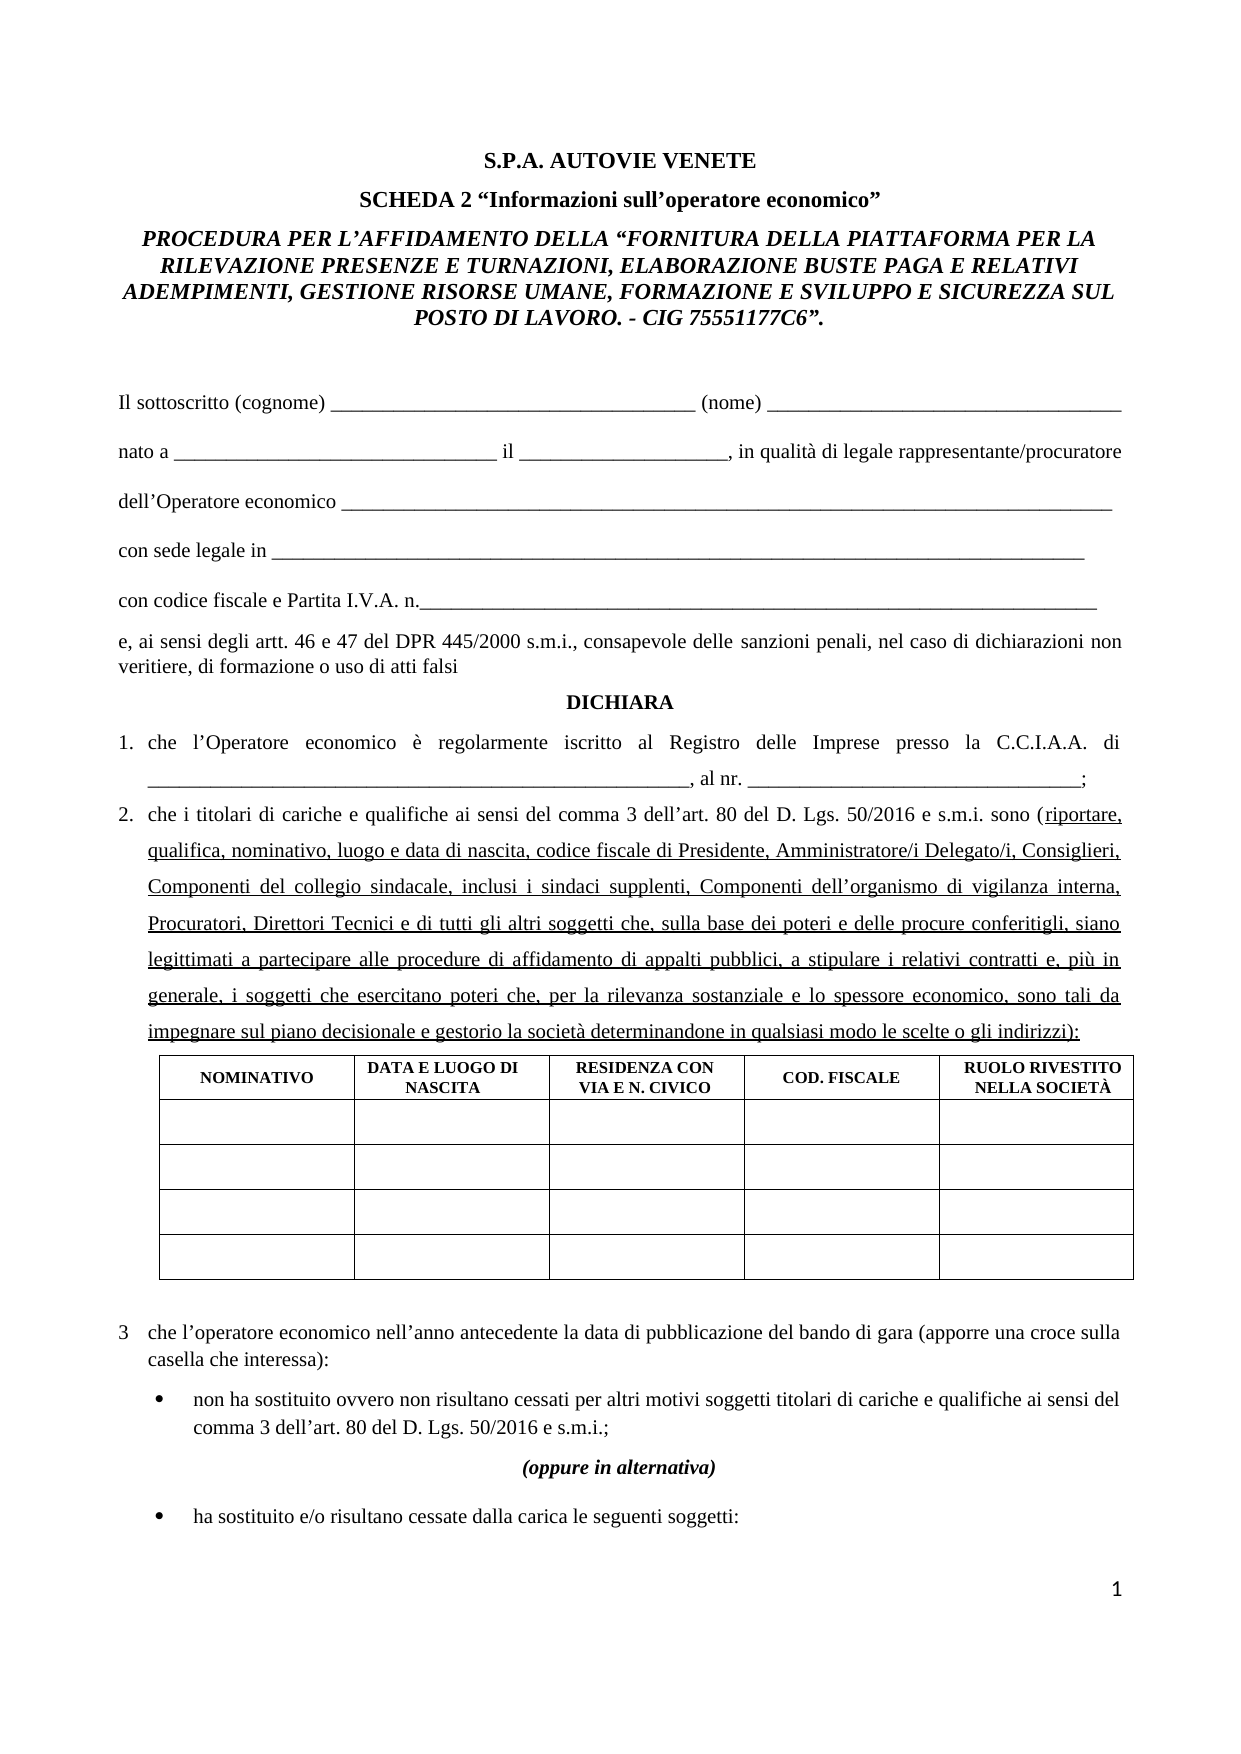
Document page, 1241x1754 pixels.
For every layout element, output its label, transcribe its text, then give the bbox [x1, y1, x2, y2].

text con codice fiscale e Partita I.V.A. n._________________________________________________________________ [118, 567, 1122, 617]
table_cell [160, 1100, 354, 1144]
table_cell [550, 1145, 744, 1189]
table_cell [745, 1190, 939, 1234]
table_cell [550, 1100, 744, 1144]
table_cell [355, 1145, 549, 1189]
list non ha sostituito ovvero non risultano cessati per altri motivi soggetti titolari di cariche e qualifiche ai sensi del comma 3 dell’art. 80 del D. Lgs. 50/2016 e s.m.i.; [156, 1387, 1122, 1439]
list ha sostituito e/o risultano cessate dalla carica le seguenti soggetti: [156, 1503, 1122, 1528]
table_cell [745, 1145, 939, 1189]
table_cell [940, 1190, 1133, 1234]
table_cell [745, 1100, 939, 1144]
text SCHEDA 2 “Informazioni sull’operatore economico” [118, 186, 1122, 213]
table_cell [745, 1235, 939, 1278]
table_cell [940, 1145, 1133, 1189]
text PROCEDURA PER L’AFFIDAMENTO DELLA “Fornitura della piattaforma per la rilevazione presenze e turnazioni, elaborazione buste paga e relativi adempimenti, gestione risorse umane, formazione e sviluppo e sicurezza sul posto di lavoro. - CIG 75551177C6”. [118, 225, 1122, 331]
table_cell [355, 1235, 549, 1278]
table_cell [940, 1235, 1133, 1278]
table_header NOMINATIVO [160, 1056, 354, 1099]
table_cell [355, 1190, 549, 1234]
table_cell [550, 1190, 744, 1234]
text S.p.A. Autovie Venete [118, 148, 1122, 174]
table_header DATA E LUOGO DI NASCITA [355, 1056, 549, 1099]
table_header RESIDENZA CON VIA E N. CIVICO [550, 1056, 744, 1099]
text e, ai sensi degli artt. 46 e 47 del DPR 445/2000 s.m.i., consapevole delle sanzioni penali, nel caso di dichiarazioni non veritiere, di formazione o uso di atti falsi [118, 629, 1122, 678]
text con sede legale in ______________________________________________________________________________ [118, 518, 1122, 567]
table_header RUOLO RIVESTITO NELLA SOCIETÀ [940, 1056, 1133, 1099]
text (oppure in alternativa) [118, 1455, 1122, 1479]
table_cell [940, 1100, 1133, 1144]
list che i titolari di cariche e qualifiche ai sensi del comma 3 dell’art. 80 del D. Lgs. 50/2016 e s.m.i. sono (riportare, qualifica, nominativo, luogo e data di nascita, codice fiscale di Presidente, Amministratore/i Delegato/i, Consiglieri, Componenti del collegio sindacale, inclusi i sindaci supplenti, Componenti dell’organismo di vigilanza interna, Procuratori, Direttori Tecnici e di tutti gli altri soggetti che, sulla base dei poteri e delle procure conferitigli, siano legittimati a partecipare alle procedure di affidamento di appalti pubblici, a stipulare i relativi contratti e, più in generale, i soggetti che esercitano poteri che, per la rilevanza sostanziale e lo spessore economico, sono tali da impegnare sul piano decisionale e gestorio la società determinandone in qualsiasi modo le scelte o gli indirizzi): [118, 802, 1122, 1043]
table_cell [160, 1190, 354, 1234]
text DICHIARA [118, 690, 1122, 714]
table_cell [160, 1235, 354, 1278]
table_header COD. FISCALE [745, 1056, 939, 1099]
text Il sottoscritto (cognome) ___________________________________ (nome) __________________________________ nato a _______________________________ il ____________________, in qualità di legale rappresentante/procuratore dell’Operatore economico __________________________________________________________________________ [118, 369, 1122, 518]
list che l’Operatore economico è regolarmente iscritto al Registro delle Imprese presso la C.C.I.A.A. di ____________________________________________________, al nr. ________________________________; [118, 730, 1122, 790]
table_cell [160, 1145, 354, 1189]
table_cell [550, 1235, 744, 1278]
text 3 che l’operatore economico nell’anno antecedente la data di pubblicazione del bando di gara (apporre una croce sulla casella che interessa): [118, 1320, 1122, 1371]
table_cell [355, 1100, 549, 1144]
